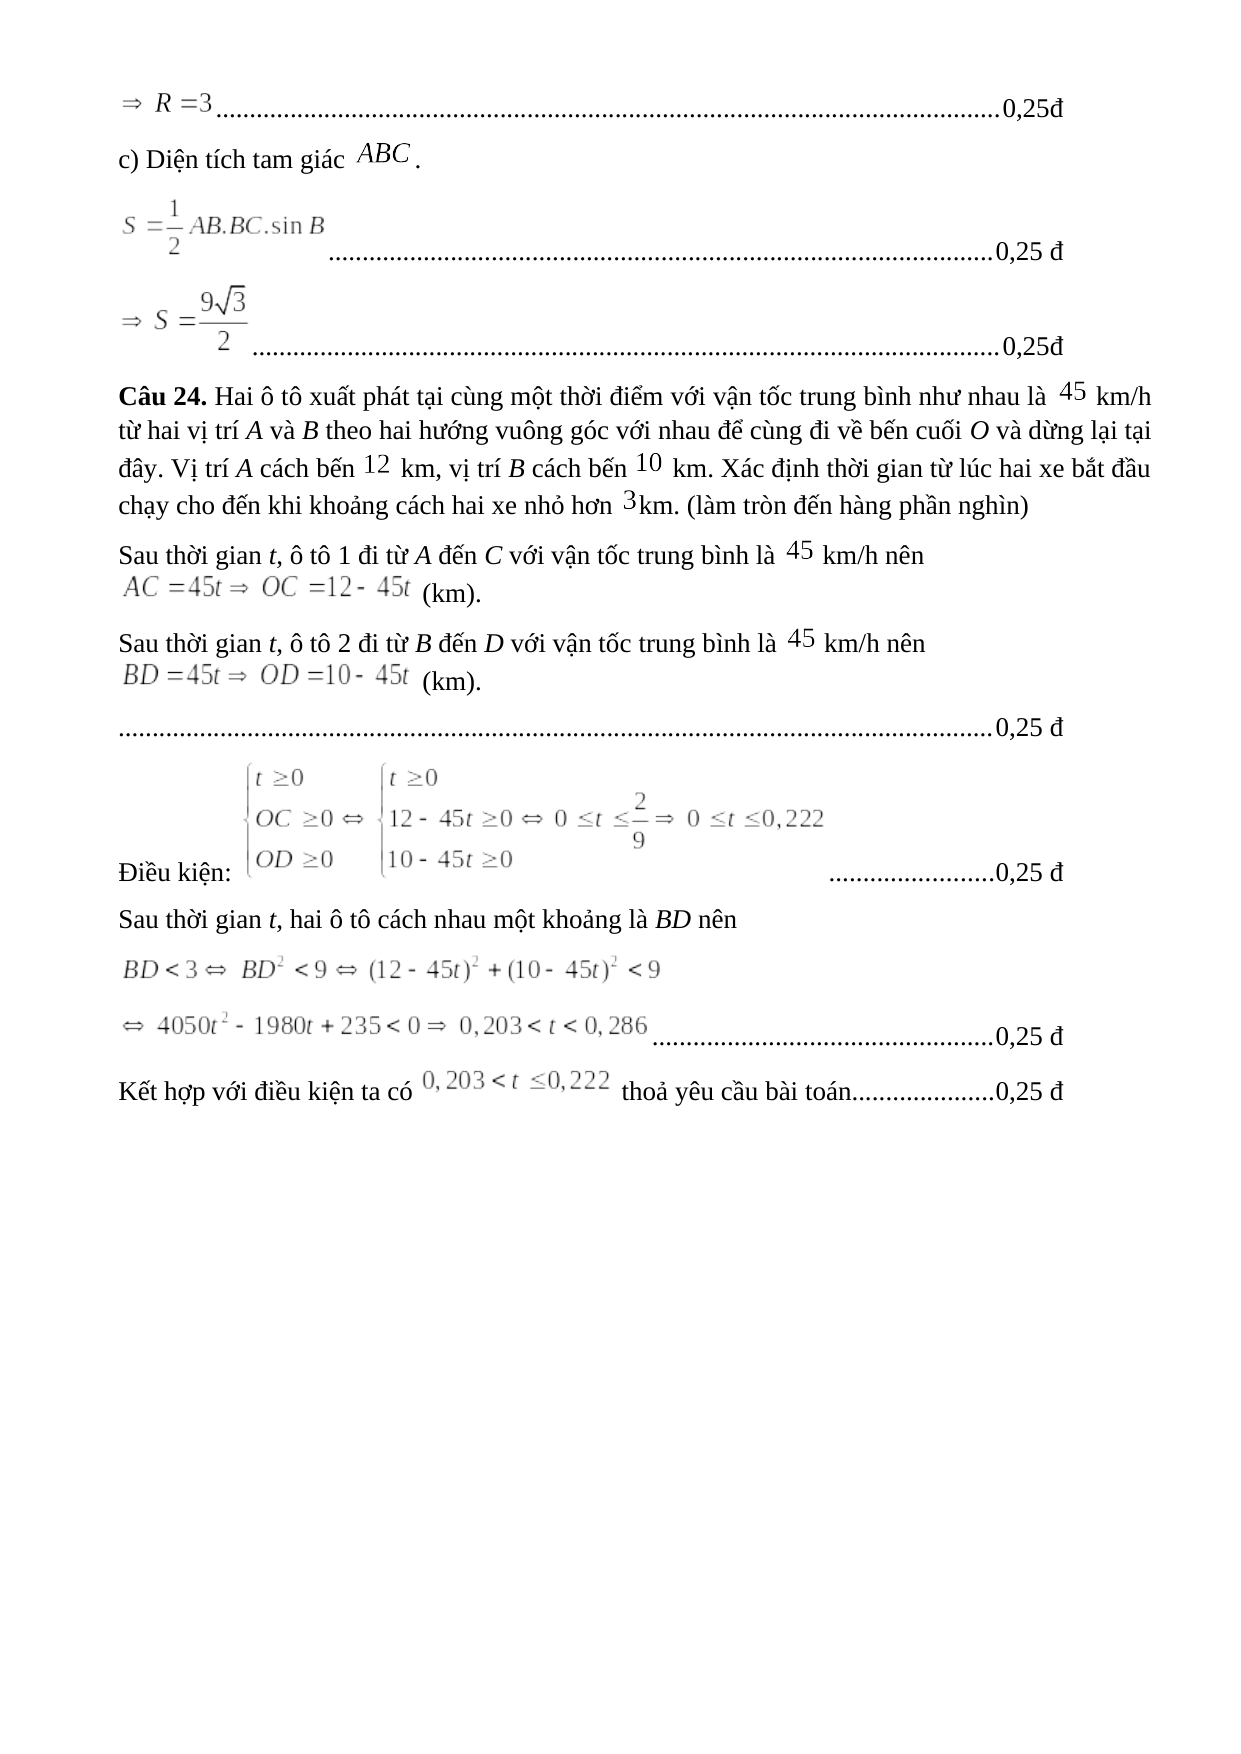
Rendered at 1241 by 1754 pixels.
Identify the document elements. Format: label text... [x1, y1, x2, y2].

text Điều kiện: 0,25 đ [118, 758, 1152, 888]
text 0,25đ [118, 281, 1152, 361]
text Sau thời gian t, ô tô 1 đi từ A đến C với vận tốc trung bình là km/h nên (km). [118, 536, 1152, 608]
text 0,25 đ [118, 190, 1152, 266]
text Sau thời gian t, hai ô tô cách nhau một khoảng là BD nên [118, 903, 1152, 934]
text 0,25 đ [118, 711, 1152, 743]
text Sau thời gian t, ô tô 2 đi từ B đến D với vận tốc trung bình là km/h nên (km). [118, 624, 1152, 696]
text 0,25 đ [118, 1005, 1152, 1051]
text Câu 24. Hai ô tô xuất phát tại cùng một thời điểm với vận tốc trung bình như nhau là km/h từ hai vị trí A và B theo hai hướng vuông góc với nhau để cùng đi về bến cuối O và dừng lại tại đây. Vị trí A cách bến km, vị trí B cách bến km. Xác định thời gian từ lúc hai xe bắt đầu chạy cho đến khi khoảng cách hai xe nhỏ hơn km. (làm tròn đến hàng phần nghìn) [118, 377, 1152, 521]
text Kết hợp với điều kiện ta có thoả yêu cầu bài toán. 0,25 đ [118, 1066, 1152, 1106]
text c) Diện tích tam giác . [118, 139, 1152, 174]
text 0,25đ [118, 89, 1152, 123]
